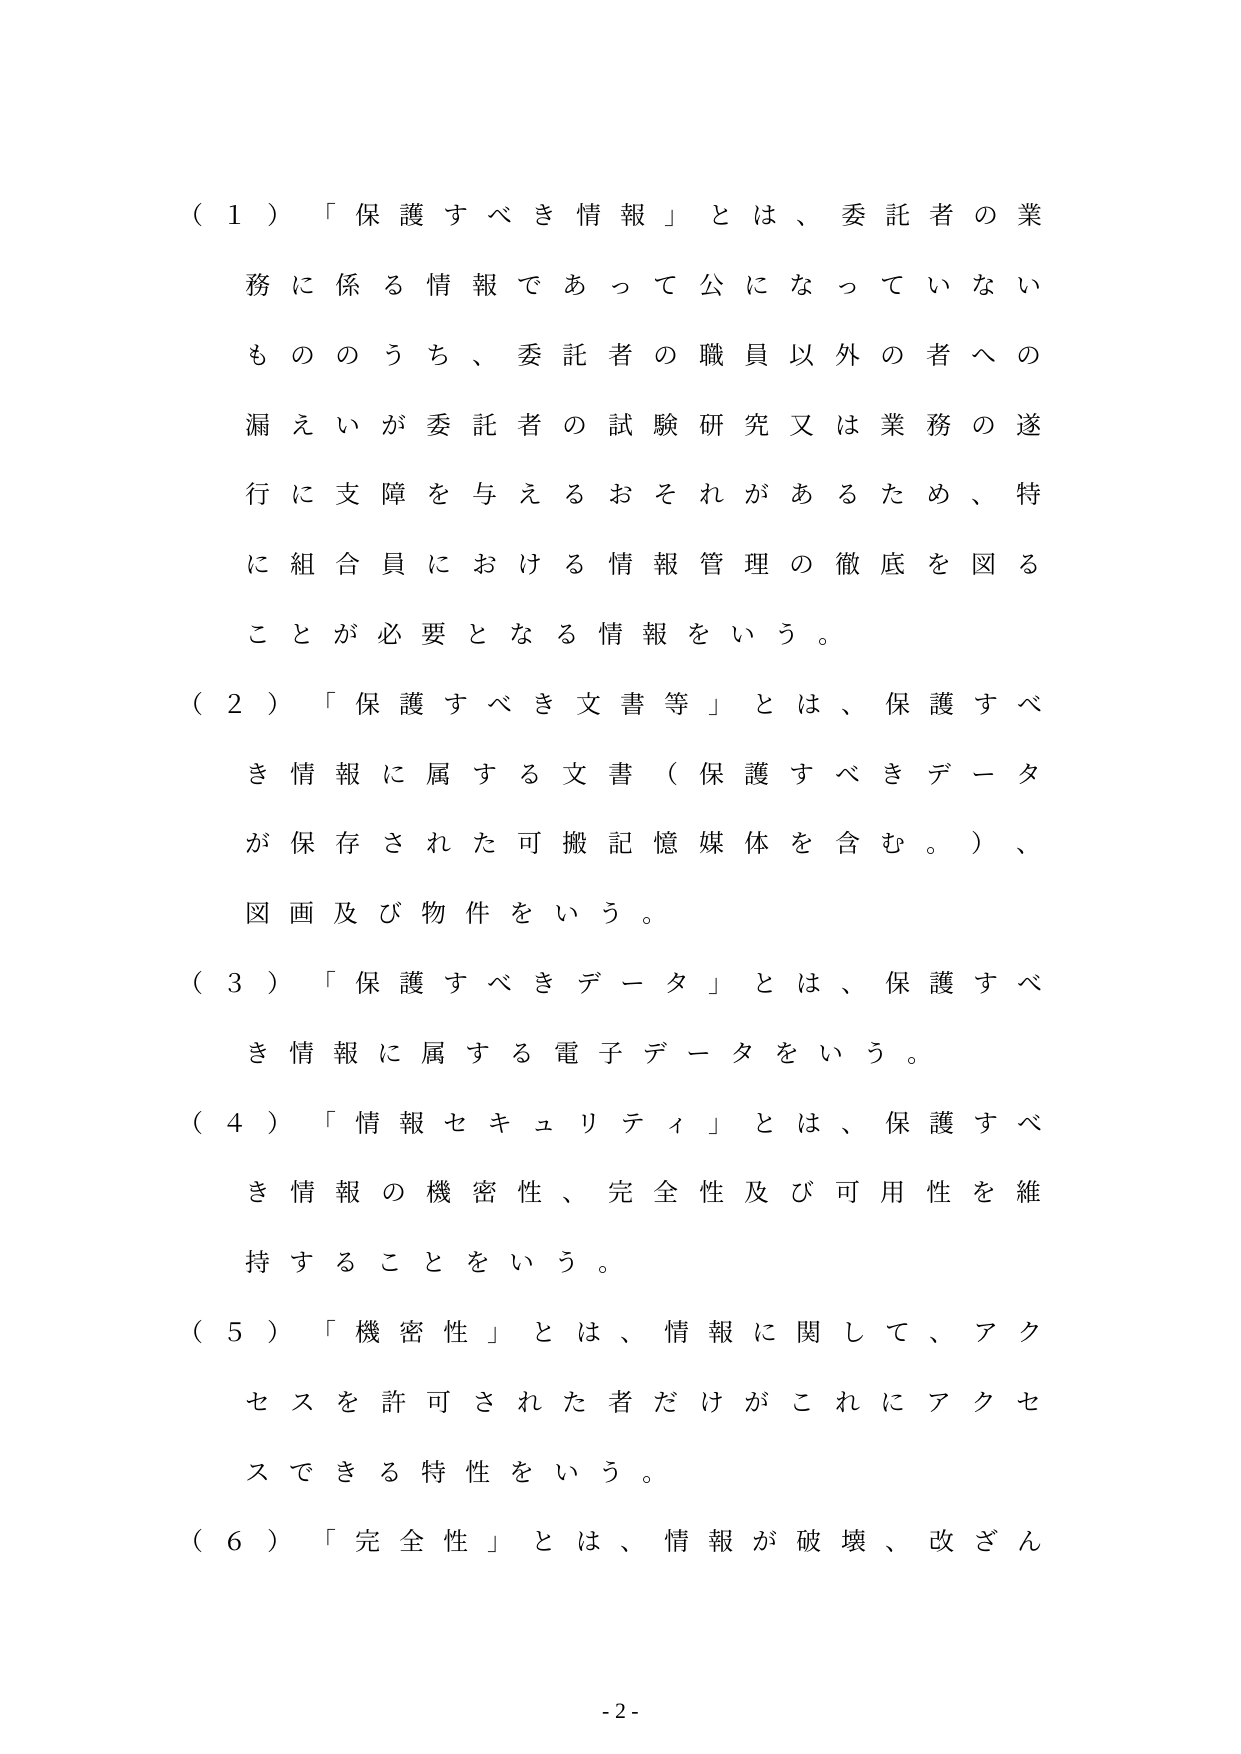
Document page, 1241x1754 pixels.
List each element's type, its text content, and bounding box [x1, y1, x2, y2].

text （５）「機密性」とは、情報に関して、アクセスを許可された者だけがこれにアクセスできる特性をいう。 [178, 1296, 1062, 1505]
text （４）「情報セキュリティ」とは、保護すべき情報の機密性、完全性及び可用性を維持することをいう。 [178, 1086, 1062, 1296]
text （１）「保護すべき情報」とは、委託者の業務に係る情報であって公になっていないもののうち、委託者の職員以外の者への漏えいが委託者の試験研究又は業務の遂行に支障を与えるおそれがあるため、特に組合員における情報管理の徹底を図ることが必要となる情報をいう。 [178, 179, 1062, 668]
text （３）「保護すべきデータ」とは、保護すべき情報に属する電子データをいう。 [178, 947, 1062, 1086]
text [178, 1505, 1062, 1575]
text （２）「保護すべき文書等」とは、保護すべき情報に属する文書（保護すべきデータが保存された可搬記憶媒体を含む。）、図画及び物件をいう。 [178, 668, 1062, 947]
